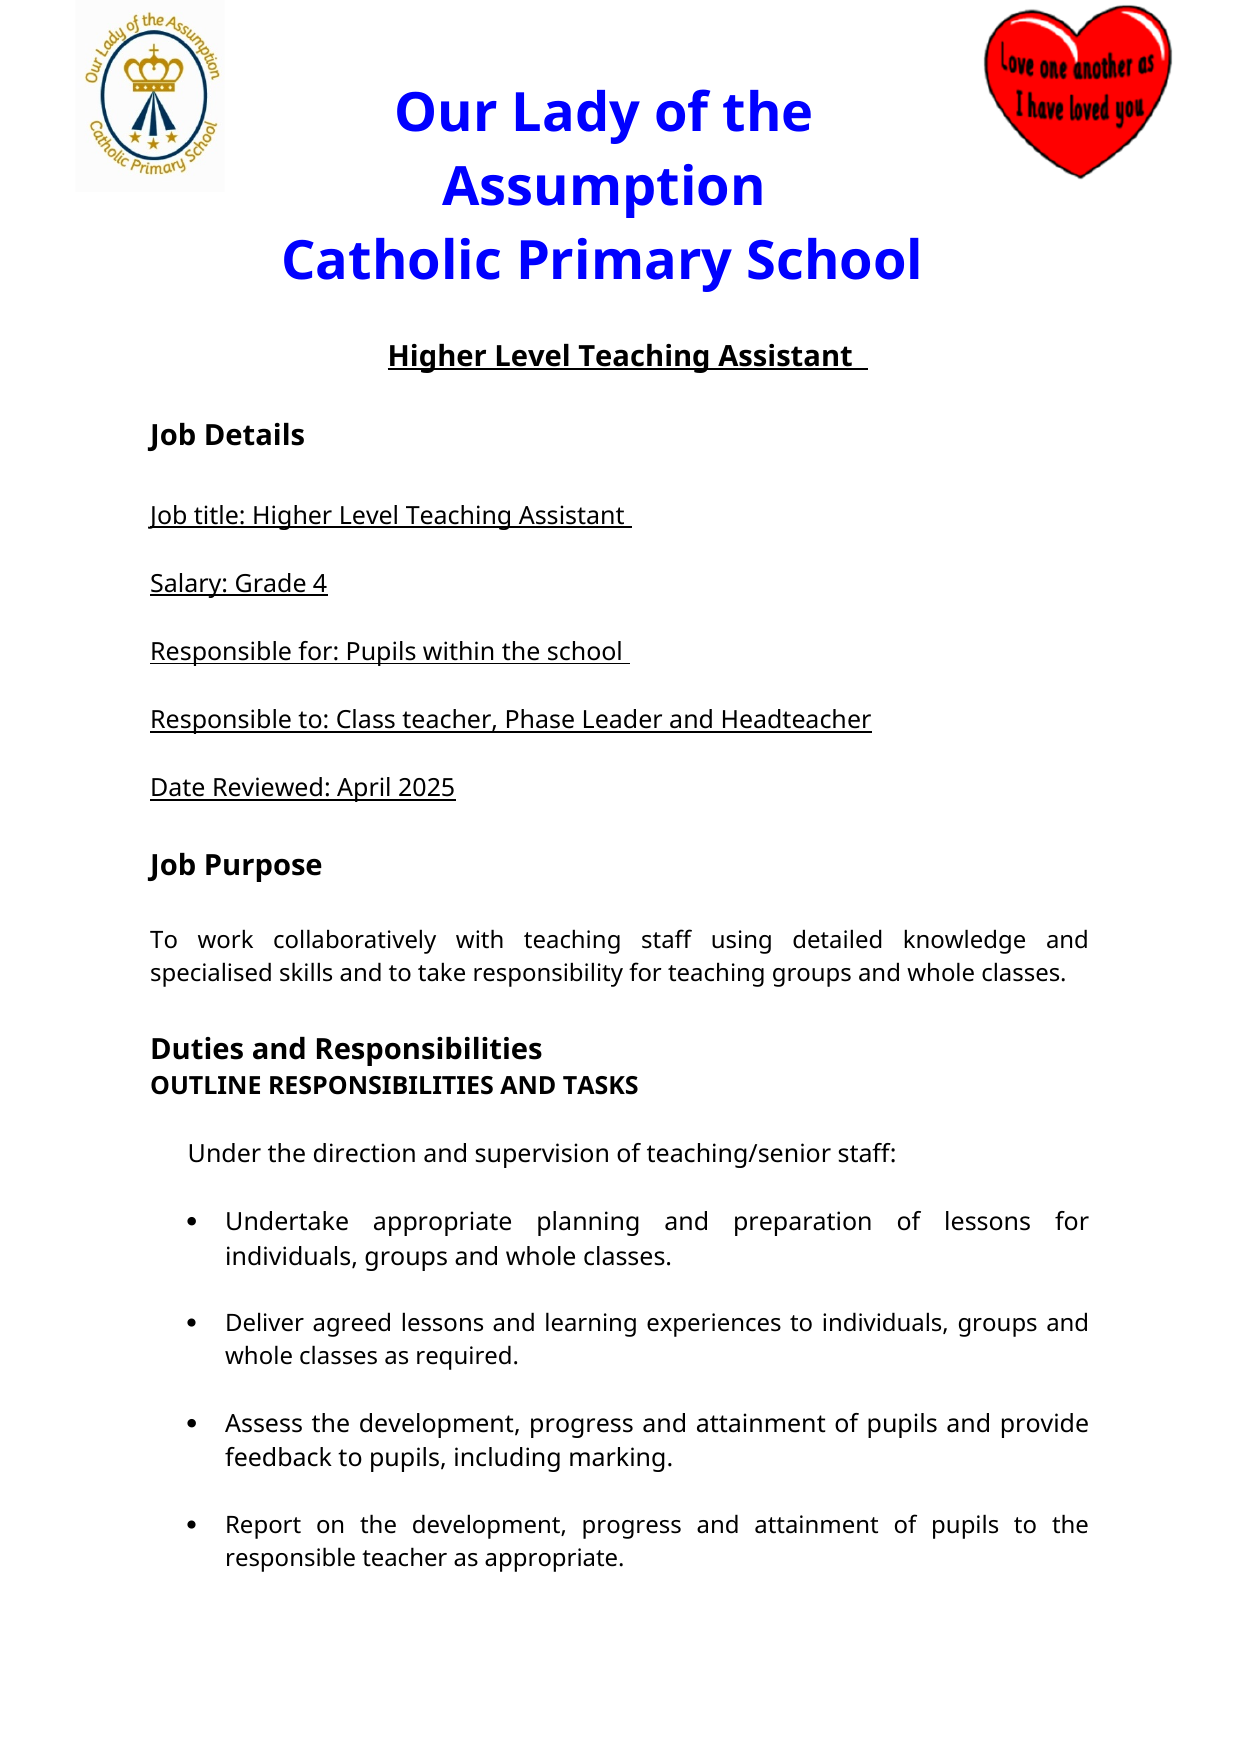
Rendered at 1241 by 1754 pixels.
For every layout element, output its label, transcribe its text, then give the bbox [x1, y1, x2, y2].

text Job Details [150, 414, 1090, 454]
text Date Reviewed: April 2025 [150, 770, 1090, 804]
text Salary: Grade 4 [150, 566, 1090, 600]
text Responsible to: Class teacher, Phase Leader and Headteacher [150, 702, 1090, 736]
text Higher Level Teaching Assistant [150, 335, 1090, 374]
text Job title: Higher Level Teaching Assistant [150, 498, 1090, 532]
text Duties and Responsibilities [150, 1028, 1090, 1068]
text To work collaboratively with teaching staff using detailed knowledge and specialised skills and to take responsibility for teaching groups and whole classes. [150, 923, 1090, 988]
text Catholic Primary School [150, 221, 1090, 295]
text Our Lady of the Assumption [150, 74, 1090, 221]
list Deliver agreed lessons and learning experiences to individuals, groups and whole classes as required. [187, 1306, 1090, 1371]
text Job Purpose [150, 844, 1090, 883]
list Report on the development, progress and attainment of pupils to the responsible teacher as appropriate. [187, 1508, 1090, 1573]
list Undertake appropriate planning and preparation of lessons for individuals, groups and whole classes. [187, 1204, 1090, 1272]
text Under the direction and supervision of teaching/senior staff: [187, 1136, 1090, 1170]
text Responsible for: Pupils within the school [150, 634, 1090, 668]
picture [981, 0, 1173, 178]
text OUTLINE RESPONSIBILITIES AND TASKS [150, 1068, 1090, 1102]
picture [74, 0, 228, 191]
list Assess the development, progress and attainment of pupils and provide feedback to pupils, including marking. [187, 1406, 1090, 1474]
